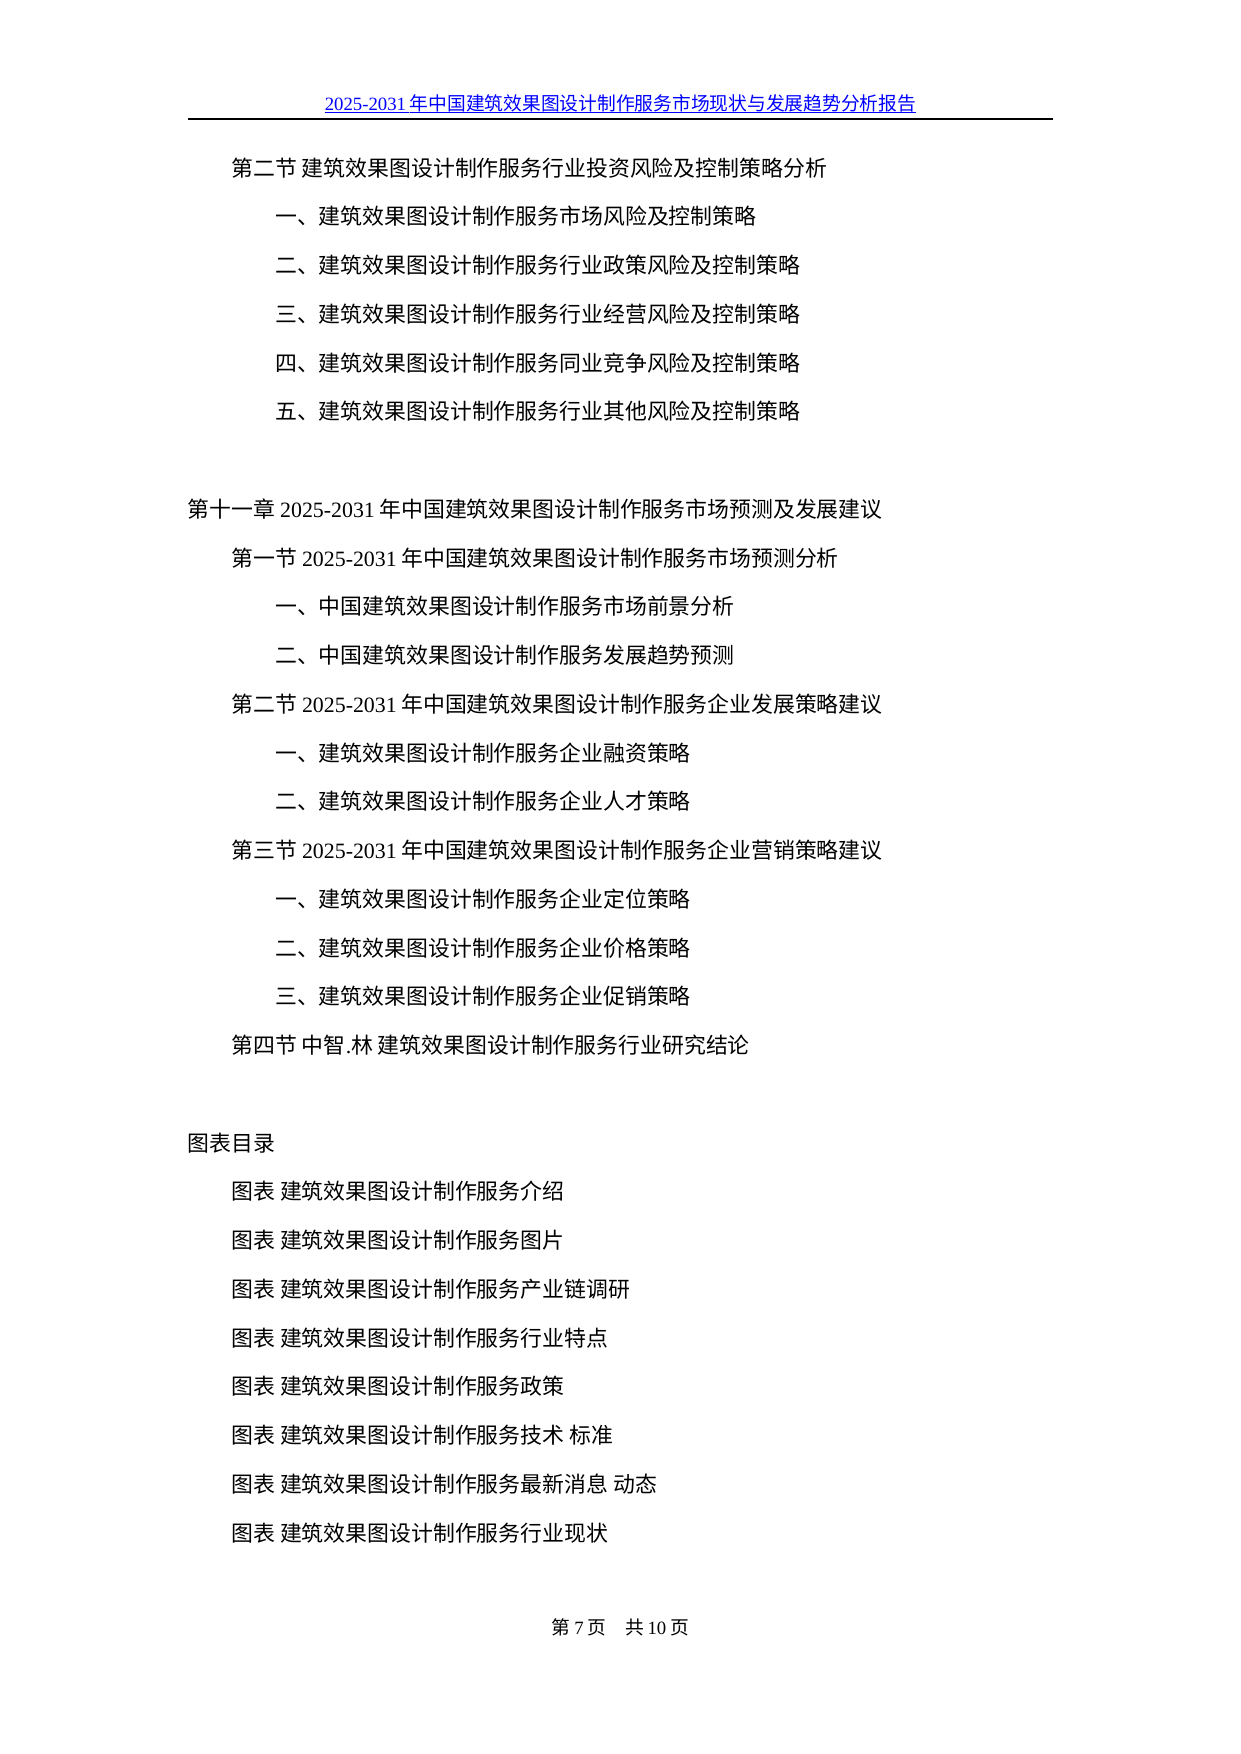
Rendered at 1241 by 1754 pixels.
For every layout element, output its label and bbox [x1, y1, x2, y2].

text [187, 150, 1053, 1548]
